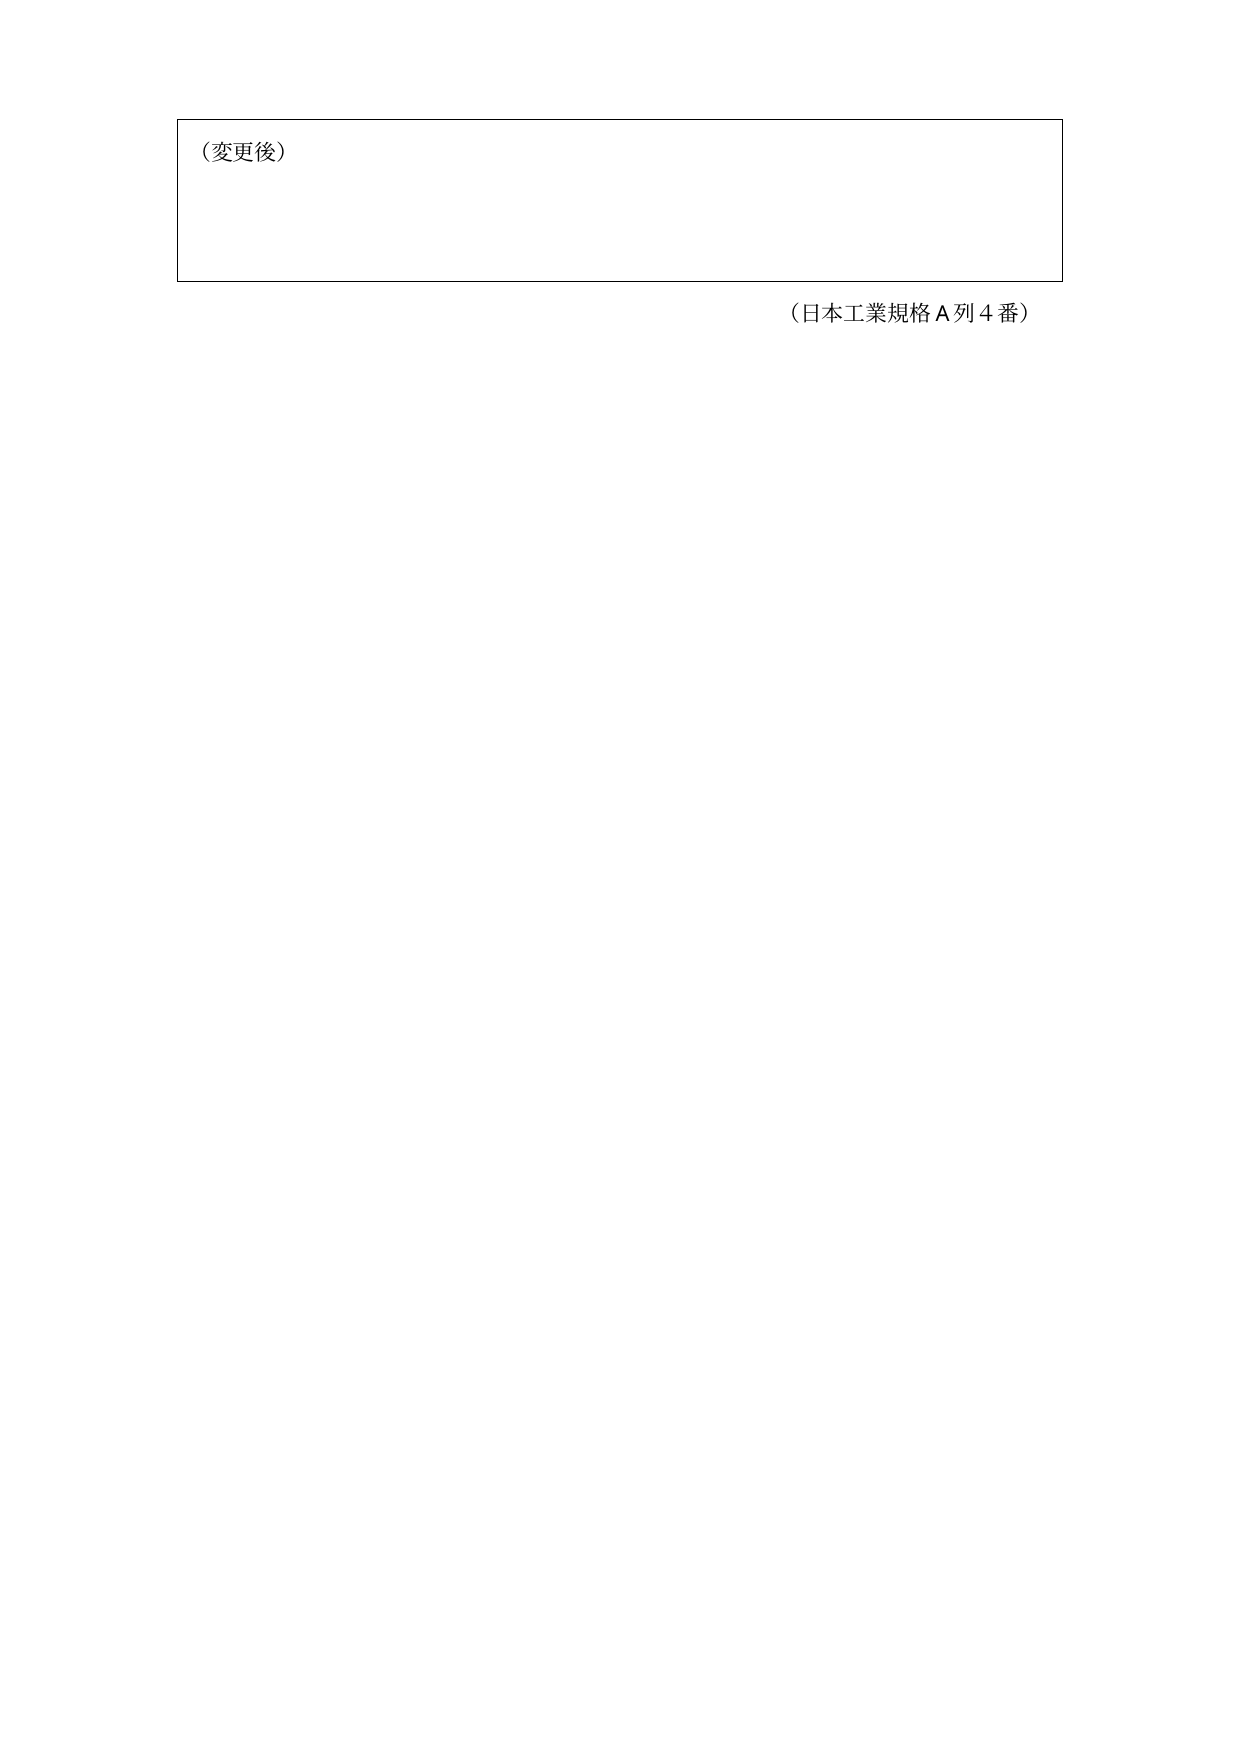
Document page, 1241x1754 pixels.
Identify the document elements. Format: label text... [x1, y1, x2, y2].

text （日本工業規格A列４番） [177, 282, 1041, 343]
table_cell （変更後） [178, 120, 1062, 281]
